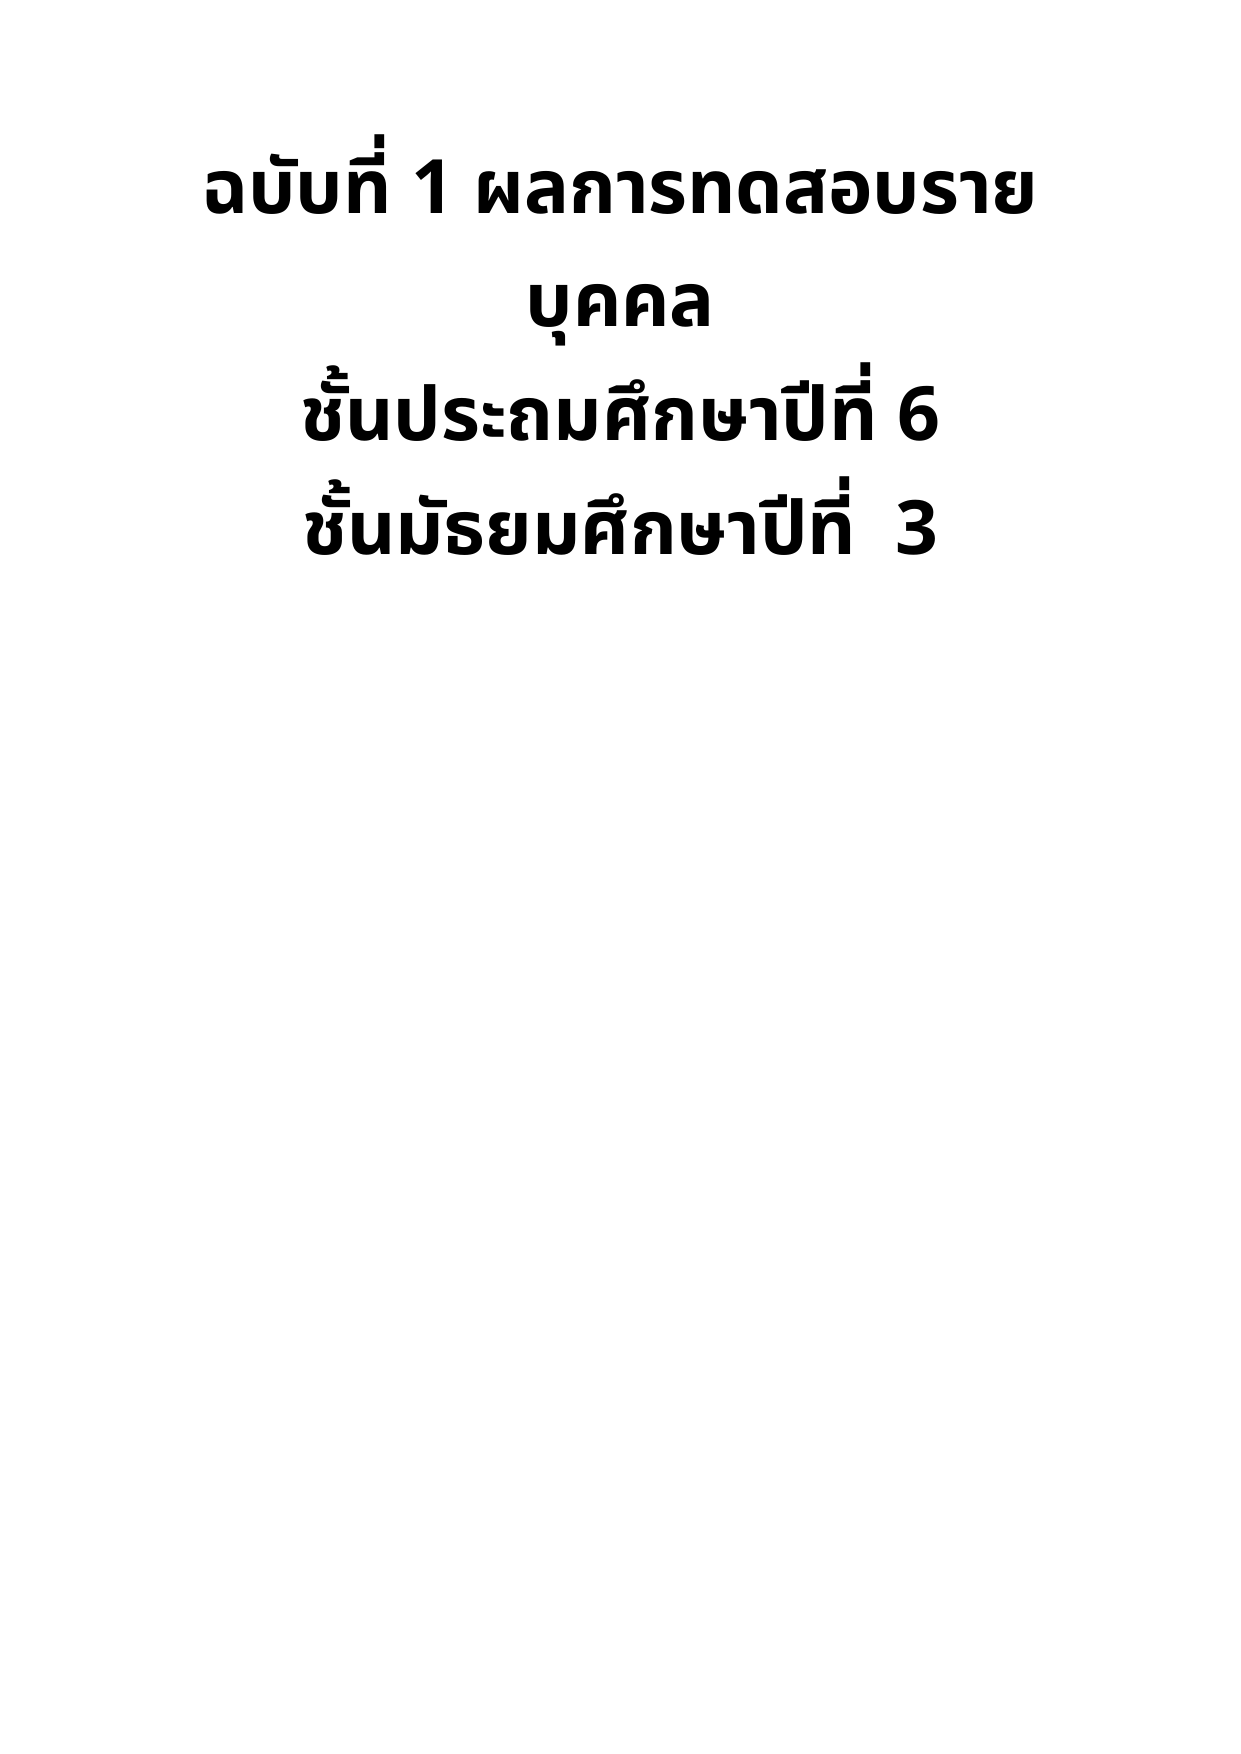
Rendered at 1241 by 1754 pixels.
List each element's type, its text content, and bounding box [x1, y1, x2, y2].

text ชั้นประถมศึกษาปีที่ 6 [150, 360, 1090, 474]
text ฉบับที่ 1 ผลการทดสอบรายบุคคล [150, 133, 1090, 360]
text ชั้นมัธยมศึกษาปีที่ 3 [150, 474, 1090, 588]
